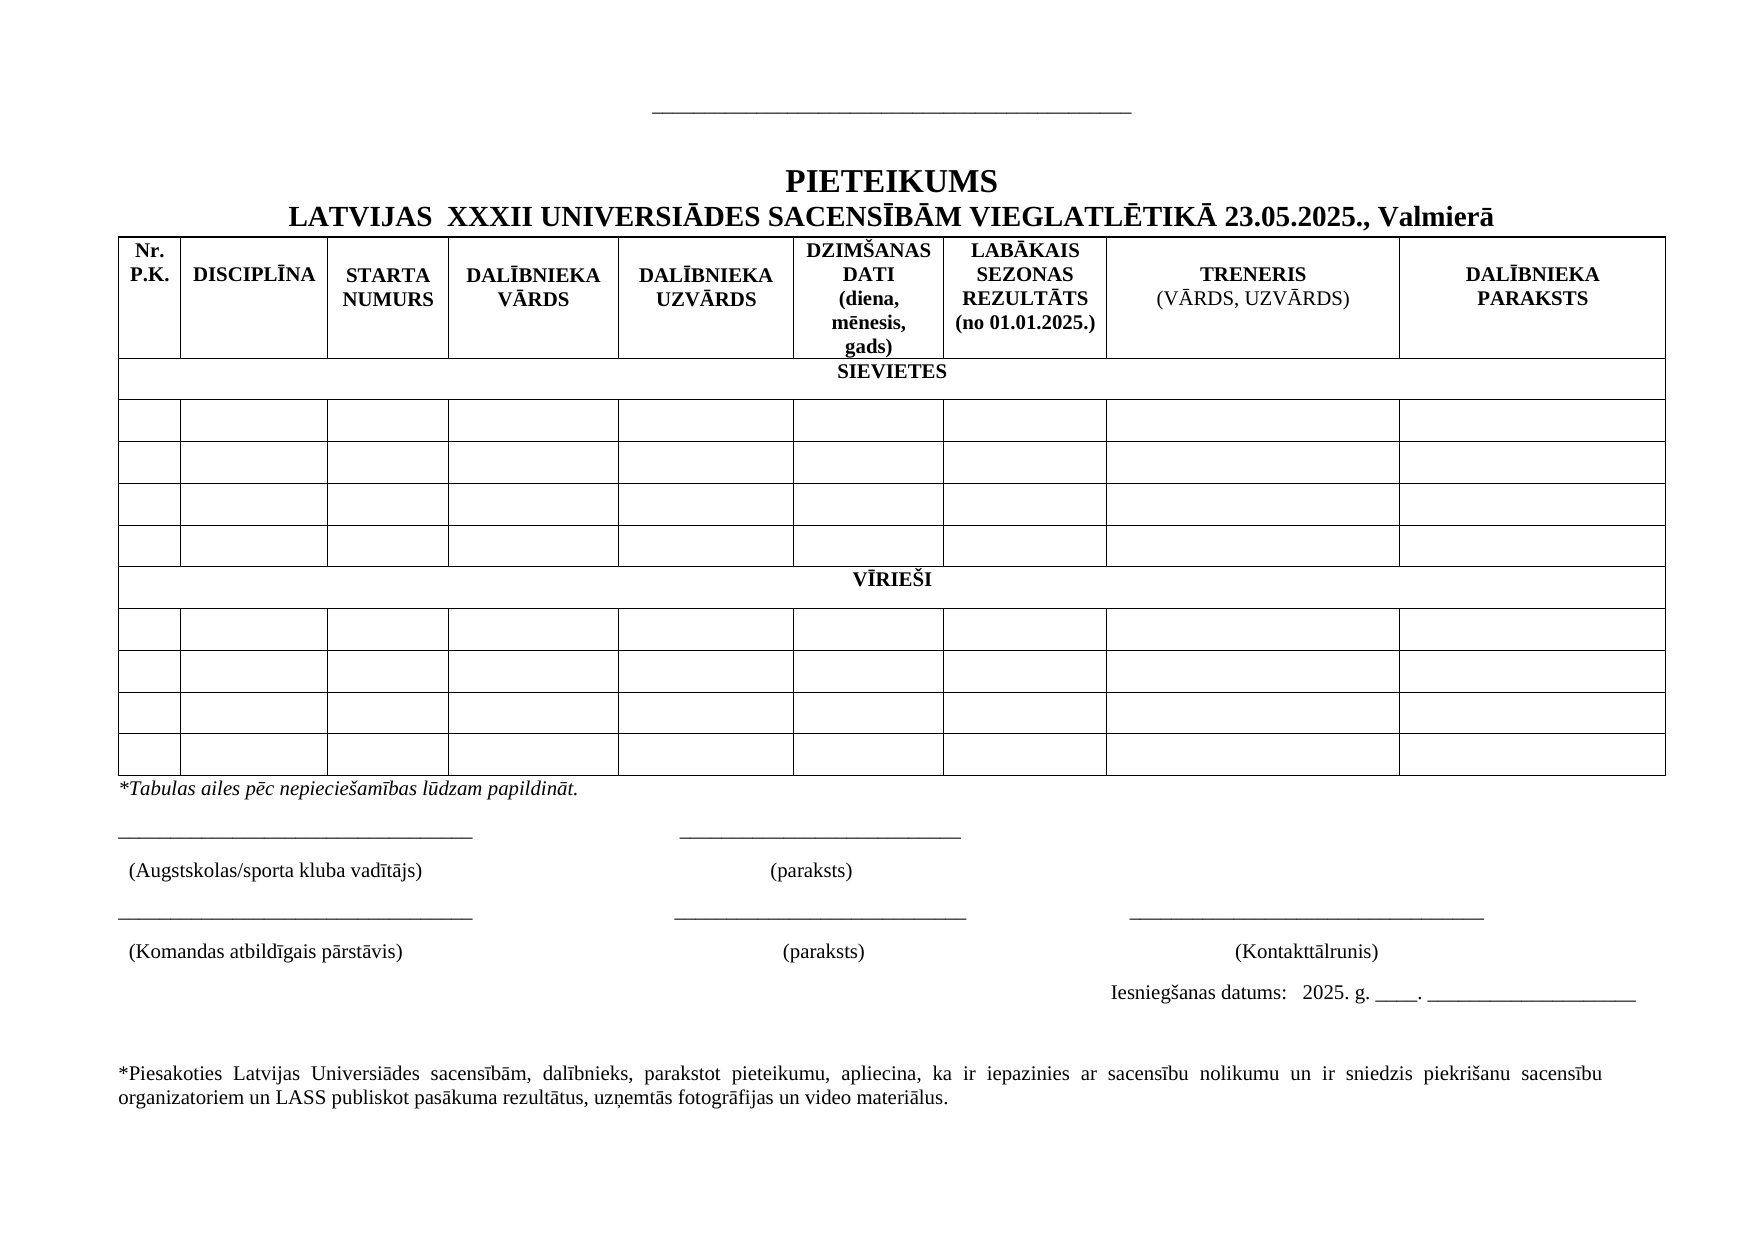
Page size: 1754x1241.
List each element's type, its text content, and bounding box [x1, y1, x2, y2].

table_cell [619, 651, 793, 692]
text *Piesakoties Latvijas Universiādes sacensībām, dalībnieks, parakstot pieteikumu, apliecina, ka ir iepazinies ar sacensību nolikumu un ir sniedzis piekrišanu sacensību organizatoriem un LASS publiskot pasākuma rezultātus, uzņemtās fotogrāfijas un video materiālus. [118, 1061, 1605, 1109]
table_cell [619, 484, 793, 524]
table_cell [619, 693, 793, 733]
table_cell [794, 484, 943, 524]
table_cell [181, 442, 327, 483]
table_header DALĪBNIEKA PARAKSTS [1400, 238, 1665, 358]
text Iesniegšanas datums: 2025. g. ____. ____________________ [118, 980, 1636, 1004]
table_cell [1400, 693, 1665, 733]
table_cell [794, 693, 943, 733]
table_cell [944, 400, 1106, 441]
table_cell [181, 693, 327, 733]
table_cell [1400, 400, 1665, 441]
table_cell [1400, 651, 1665, 692]
text *Tabulas ailes pēc nepieciešamības lūdzam papildināt. [118, 776, 1636, 800]
text __________________________________ ____________________________ __________________________________ [118, 898, 1636, 922]
table_cell [328, 526, 448, 566]
table_cell [944, 609, 1106, 650]
table_header DALĪBNIEKA VĀRDS [449, 238, 618, 358]
table_cell [1400, 526, 1665, 566]
table_cell [119, 609, 180, 650]
table_cell [1400, 734, 1665, 775]
table_cell [449, 651, 618, 692]
table_cell [449, 734, 618, 775]
text (Komandas atbildīgais pārstāvis) (paraksts) (Kontakttālrunis) [118, 939, 1636, 963]
table_cell [119, 442, 180, 483]
table_cell [449, 400, 618, 441]
text (Augstskolas/sporta kluba vadītājs) (paraksts) [118, 858, 1636, 882]
table_cell [1107, 484, 1399, 524]
table_cell [449, 442, 618, 483]
table_cell [1107, 400, 1399, 441]
table_cell [619, 526, 793, 566]
table_cell [449, 526, 618, 566]
table_cell [794, 609, 943, 650]
table_cell [449, 484, 618, 524]
table_cell [119, 400, 180, 441]
table_cell [328, 442, 448, 483]
table_cell [181, 734, 327, 775]
table_cell [328, 484, 448, 524]
table_cell [794, 400, 943, 441]
table_header DZIMŠANAS DATI (diena, mēnesis, gads) [794, 238, 943, 358]
table_header Nr. P.K. [119, 238, 180, 358]
table_cell [1107, 734, 1399, 775]
table_cell [449, 609, 618, 650]
table_cell VĪRIEŠI [119, 567, 1665, 608]
table_cell [944, 526, 1106, 566]
text __________________________________ ___________________________ [118, 817, 1636, 841]
table_cell [1400, 442, 1665, 483]
table_cell [328, 651, 448, 692]
table_cell [794, 651, 943, 692]
table_cell [119, 734, 180, 775]
table_cell [328, 609, 448, 650]
table_cell [619, 442, 793, 483]
table_cell [794, 526, 943, 566]
table_cell [328, 693, 448, 733]
table_cell [119, 526, 180, 566]
table_header DALĪBNIEKA UZVĀRDS [619, 238, 793, 358]
table_cell [181, 484, 327, 524]
table_cell [1107, 442, 1399, 483]
table_cell [181, 651, 327, 692]
table_cell [944, 693, 1106, 733]
table_cell [944, 651, 1106, 692]
table_cell [119, 484, 180, 524]
table_cell [1107, 651, 1399, 692]
table_cell [619, 400, 793, 441]
table_cell [794, 734, 943, 775]
table_cell [1107, 693, 1399, 733]
table_header TRENERIS (VĀRDS, UZVĀRDS) [1107, 238, 1399, 358]
table_cell [944, 442, 1106, 483]
table_cell [1107, 526, 1399, 566]
table_cell [119, 693, 180, 733]
table_header LABĀKAIS SEZONAS REZULTĀTS (no 01.01.2025.) [944, 238, 1106, 358]
table_cell SIEVIETES [119, 359, 1665, 399]
table_cell [181, 609, 327, 650]
table_cell [328, 400, 448, 441]
table_cell [944, 734, 1106, 775]
table_header ______________________________________________ PIETEIKUMS LATVIJAS XXXII UNIVERSIĀDES SACENSĪBĀM VIEGLATLĒTIKĀ 23.05.2025., Valmierā [118, 89, 1665, 236]
table_cell [119, 651, 180, 692]
table_cell [328, 734, 448, 775]
table_cell [619, 734, 793, 775]
table_cell [1400, 609, 1665, 650]
table_cell [794, 442, 943, 483]
table_header DISCIPLĪNA [181, 238, 327, 358]
table_header STARTA NUMURS [328, 238, 448, 358]
table_cell [1400, 484, 1665, 524]
table_cell [449, 693, 618, 733]
table_cell [619, 609, 793, 650]
table_cell [181, 526, 327, 566]
table_cell [181, 400, 327, 441]
table_cell [944, 484, 1106, 524]
table_cell [1107, 609, 1399, 650]
